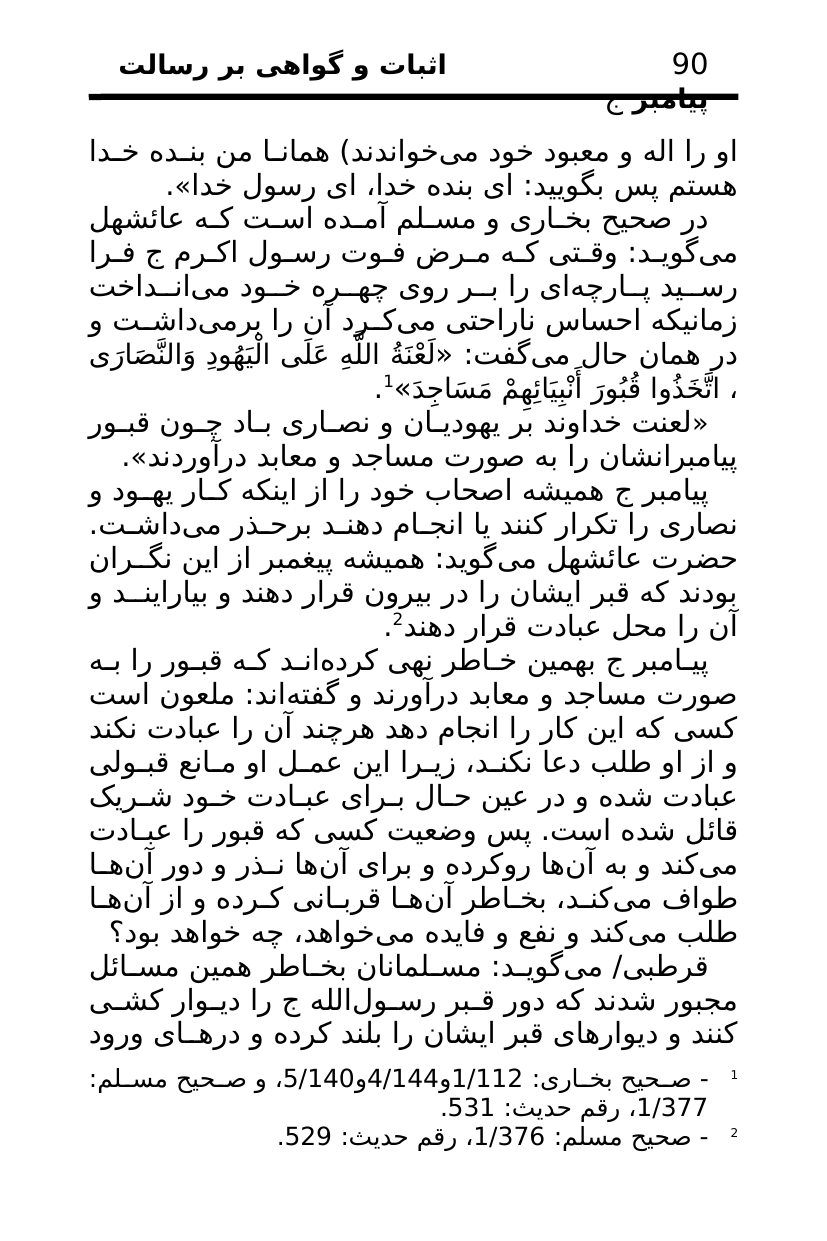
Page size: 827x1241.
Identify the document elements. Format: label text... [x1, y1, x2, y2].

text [89, 134, 738, 202]
text پیامبر ج بهمین خاطر نهی کرده‌اند که قبور را به صورت مساجد و معابد درآورند و گفته‌اند: ملعون است کسی که این کار را انجام دهد هرچند آن را عبادت نکند و از او طلب دعا نکند، زیرا این عمل او مانع قبولی عبادت شده و در عین حال برای عبادت خود شریک قائل شده است. پس وضعیت کسی که قبور را عبادت می‌کند و به آن‌ها روکرده و برای آن‌ها نذر و دور آن‌ها طواف می‌کند، بخاطر آن‌ها قربانی کرده و از آن‌ها طلب می‌کند و نفع و فایده می‌خواهد، چه خواهد بود؟ [89, 643, 738, 949]
text در صحیح بخاری و مسلم آمده است که عائشهل می‌گوید: وقتی که مرض فوت رسول اکرم ج فرا رسید پارچه‌ای را بر روی چهره خود می‌انداخت زمانیکه احساس ناراحتی می‌کرد آن را برمی‌داشت و در همان حال می‌گفت: «لَعْنَةُ اللَّهِ عَلَى الْيَهُودِ وَالنَّصَارَى ، اتَّخَذُوا قُبُورَ أَنْبِيَائِهِمْ مَسَاجِدَ». [89, 202, 738, 406]
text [89, 949, 738, 1051]
text پیامبر ج همیشه اصحاب خود را از اینکه کار یهود و نصاری را تکرار کنند یا انجام دهند برحذر می‌داشت. حضرت عائشهل می‌گوید: همیشه پیغمبر از این نگران بودند که قبر ایشان را در بیرون قرار دهند و بیارایند و آن را محل عبادت قرار دهند. [89, 473, 738, 643]
text «لعنت خداوند بر یهودیان و نصاری باد چون قبور پیامبرانشان را به صورت مساجد و معابد درآوردند». [89, 406, 738, 473]
